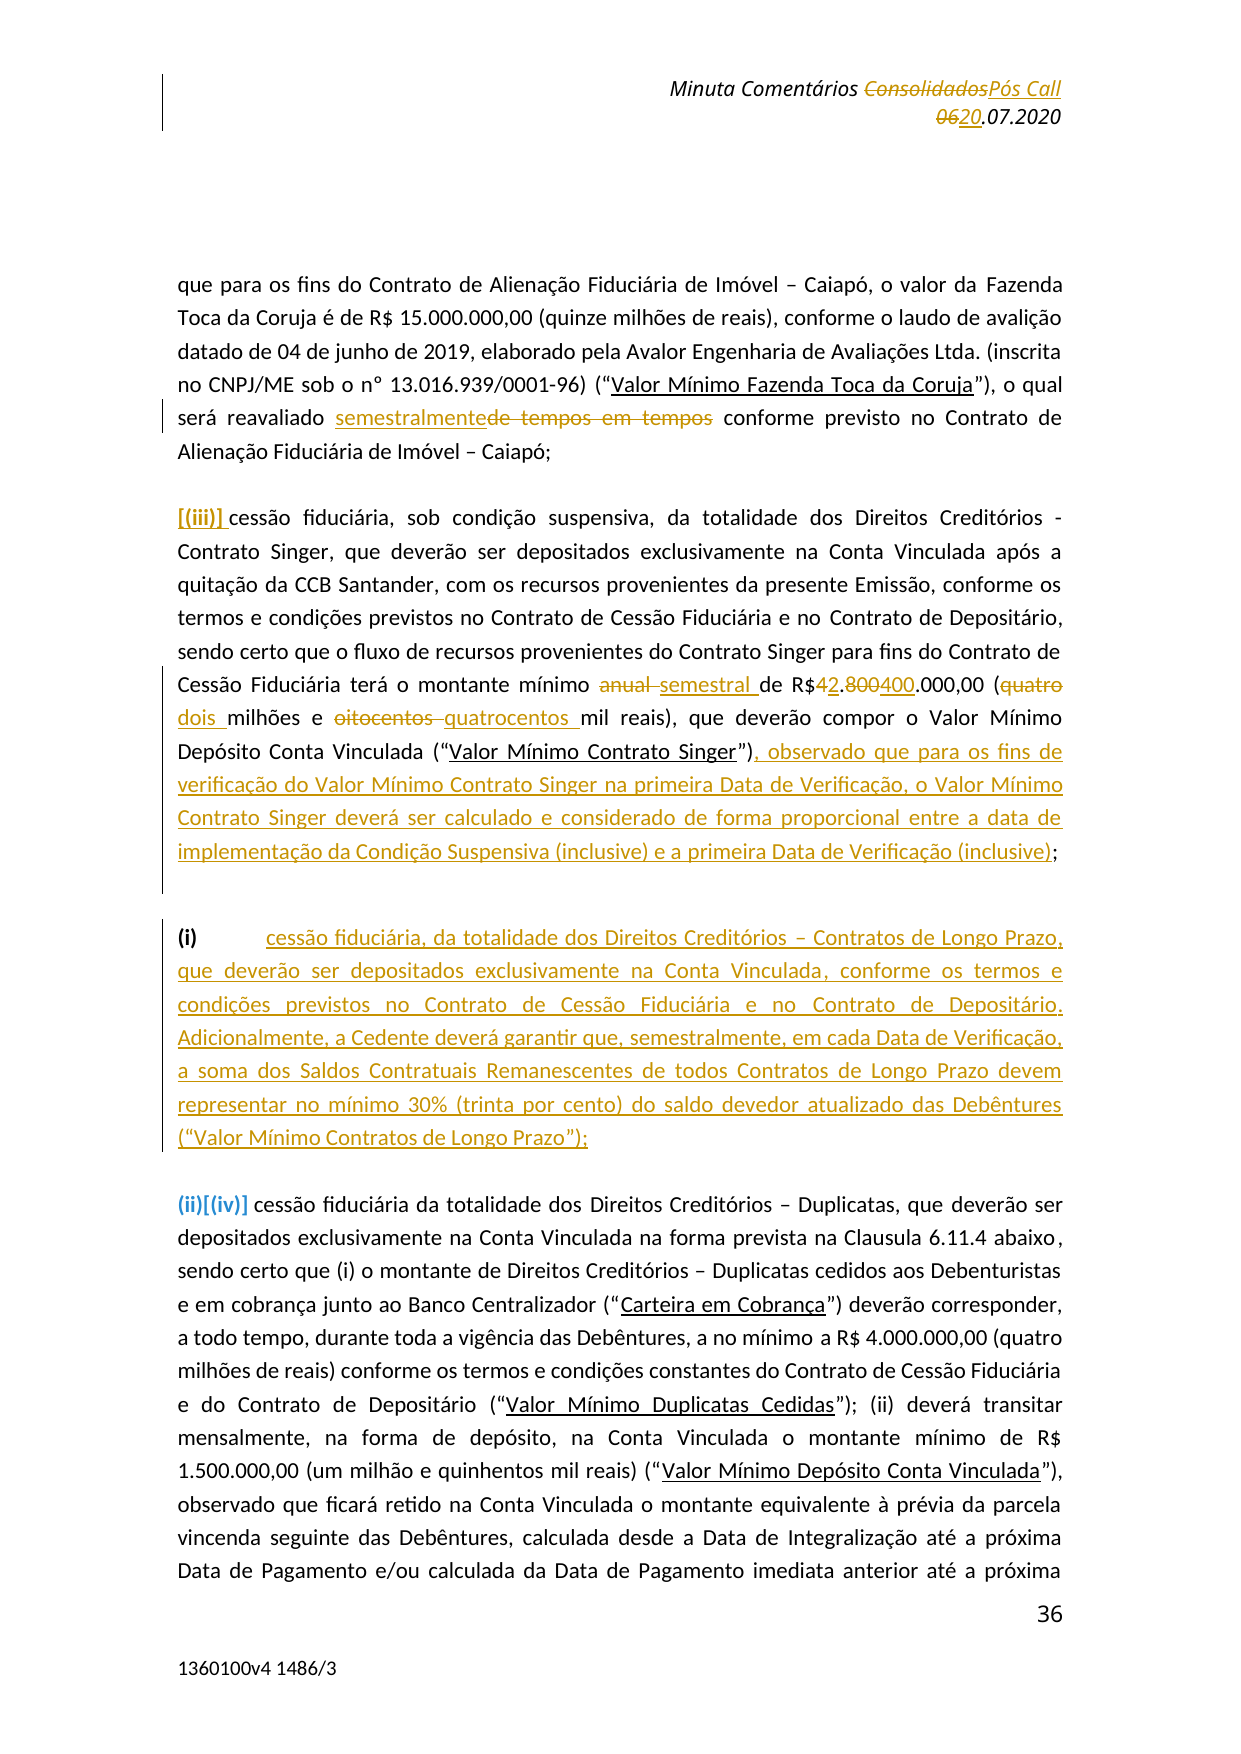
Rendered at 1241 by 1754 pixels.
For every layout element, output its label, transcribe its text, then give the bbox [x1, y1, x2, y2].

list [177, 1186, 1063, 1586]
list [177, 266, 1063, 466]
list cessão fiduciária, sob condição suspensiva, da totalidade dos Direitos Creditórios - Contrato Singer, que deverão ser depositados exclusivamente na Conta Vinculada após a quitação da CCB Santander, com os recursos provenientes da presente Emissão, conforme os termos e condições previstos no Contrato de Cessão Fiduciária e no Contrato de Depositário, sendo certo que o fluxo de recursos provenientes do Contrato Singer para fins do Contrato de Cessão Fiduciária terá o montante mínimo de R$..000,00 (milhões e mil reais), que deverão compor o Valor Mínimo Depósito Conta Vinculada (“Valor Mínimo Contrato Singer”); [177, 499, 1063, 794]
